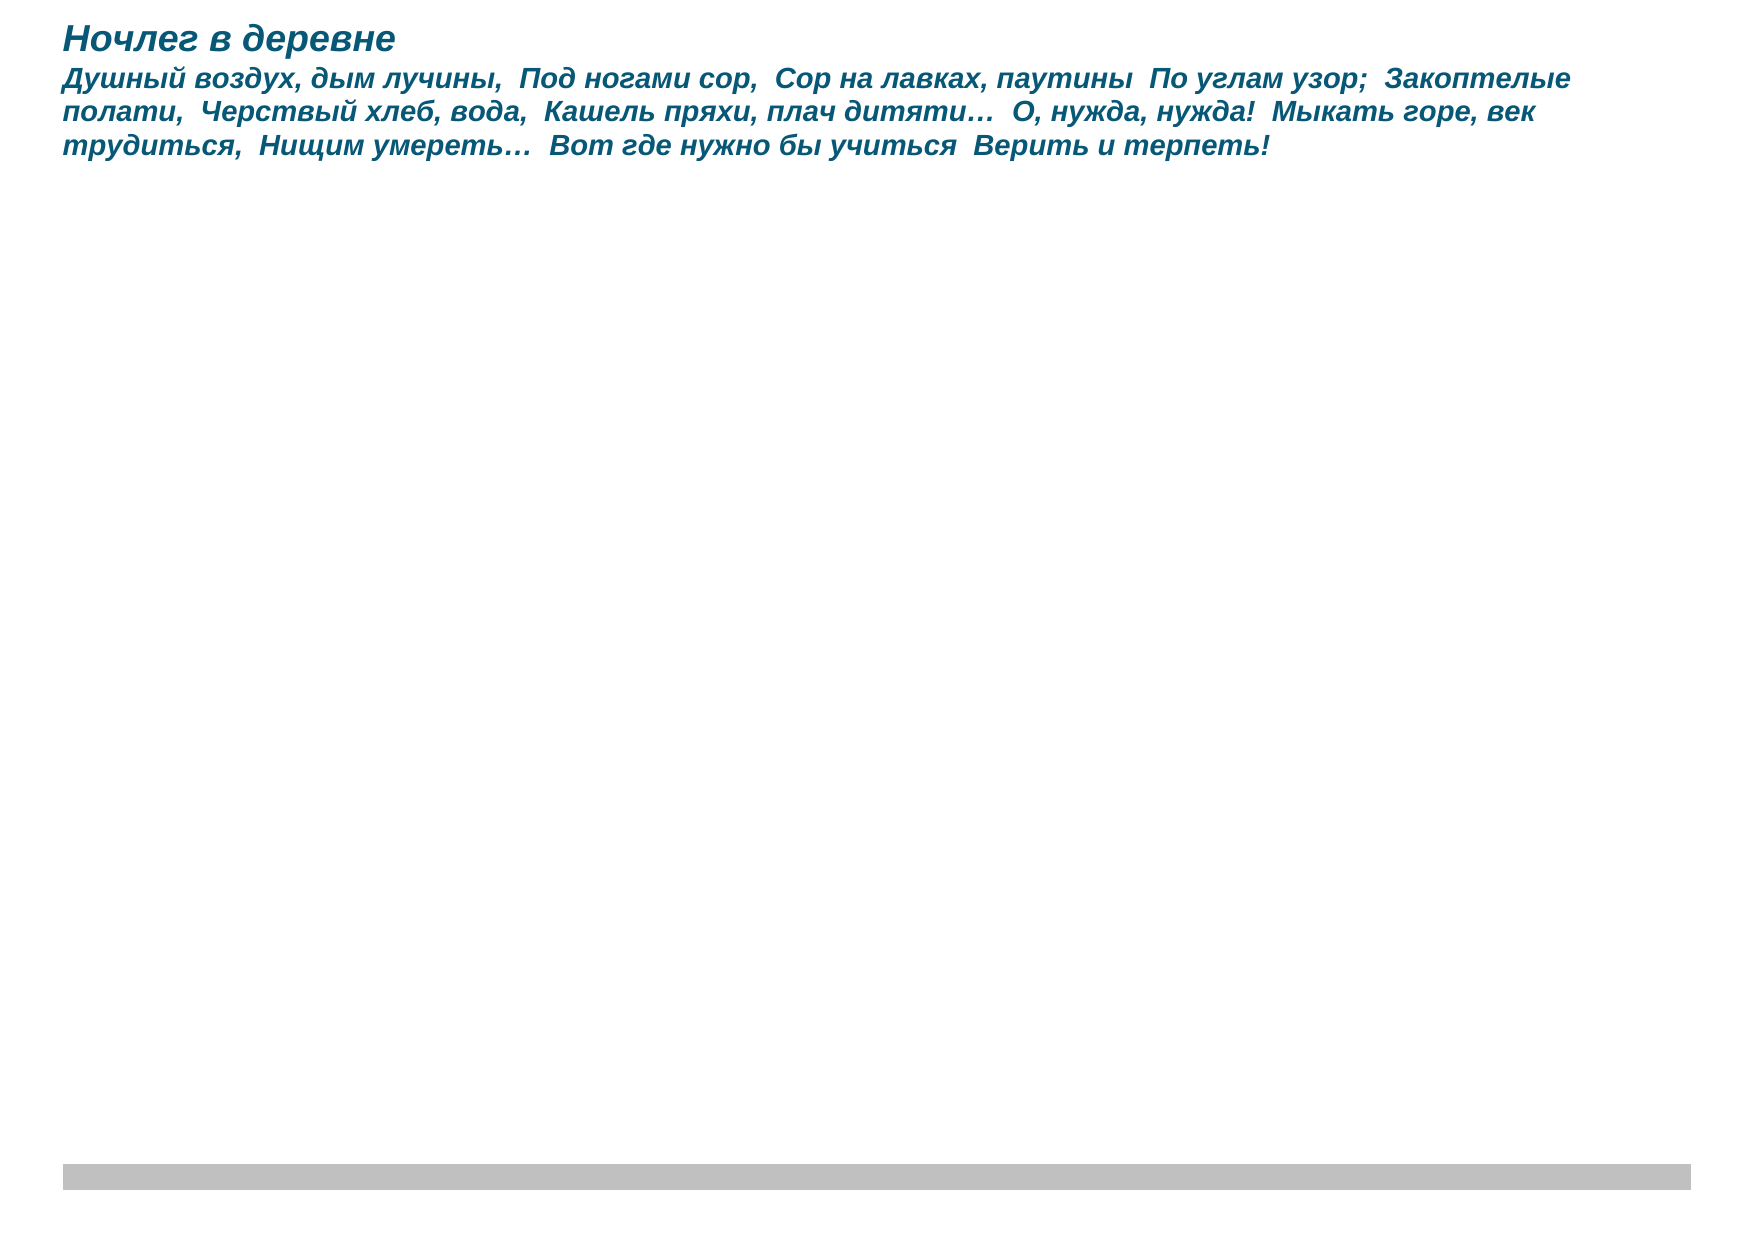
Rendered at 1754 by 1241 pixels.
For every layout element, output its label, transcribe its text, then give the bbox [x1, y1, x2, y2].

subtitle Ночлег в деревне [62, 17, 1691, 60]
text Душный воздух, дым лучины, [62, 61, 1691, 161]
